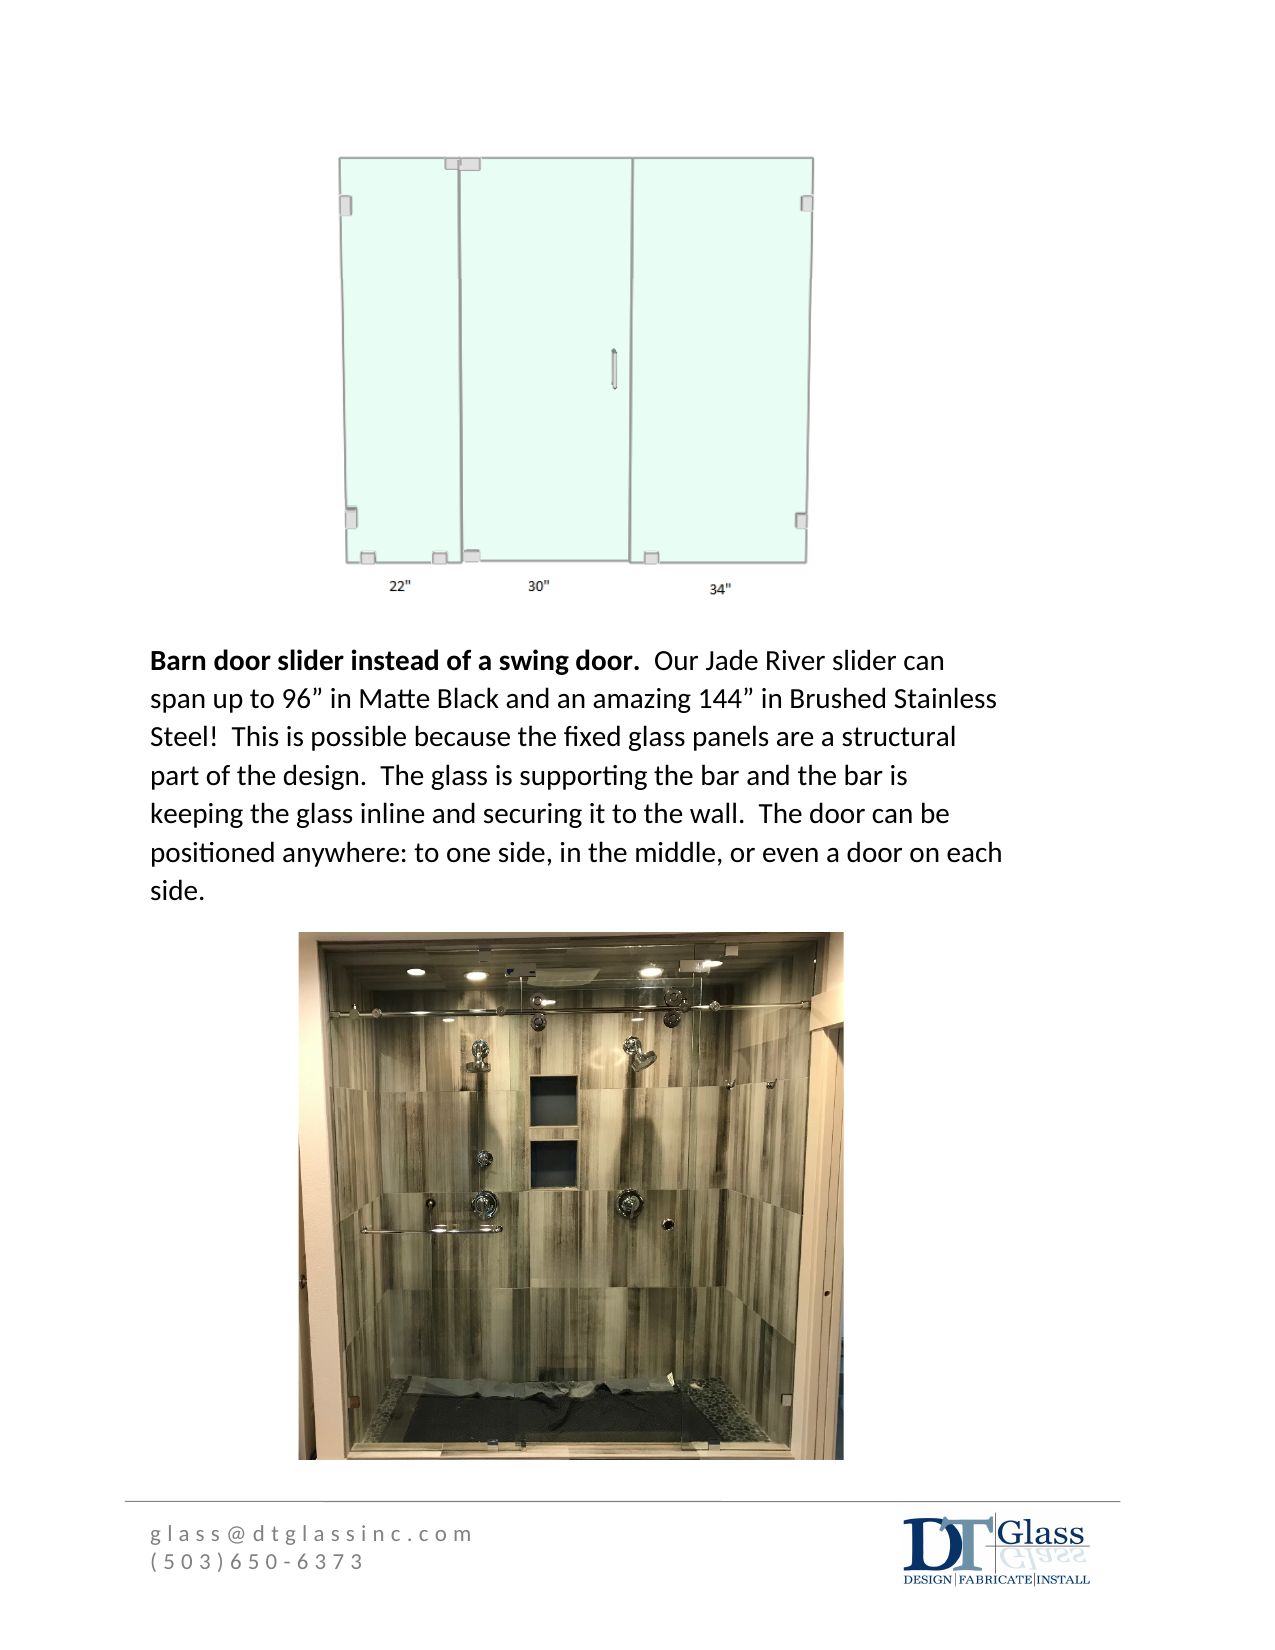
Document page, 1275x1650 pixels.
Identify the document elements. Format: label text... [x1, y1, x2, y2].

picture [900, 1509, 1093, 1589]
text Barn door slider instead of a swing door. Our Jade River slider can span up to 96” in Matte Black and an amazing 144” in Brushed Stainless Steel! This is possible because the fixed glass panels are a structural part of the design. The glass is supporting the bar and the bar is keeping the glass inline and securing it to the wall. The door can be positioned anywhere: to one side, in the middle, or even a door on each side. [150, 642, 1005, 908]
picture [298, 932, 844, 1460]
picture [332, 150, 823, 601]
